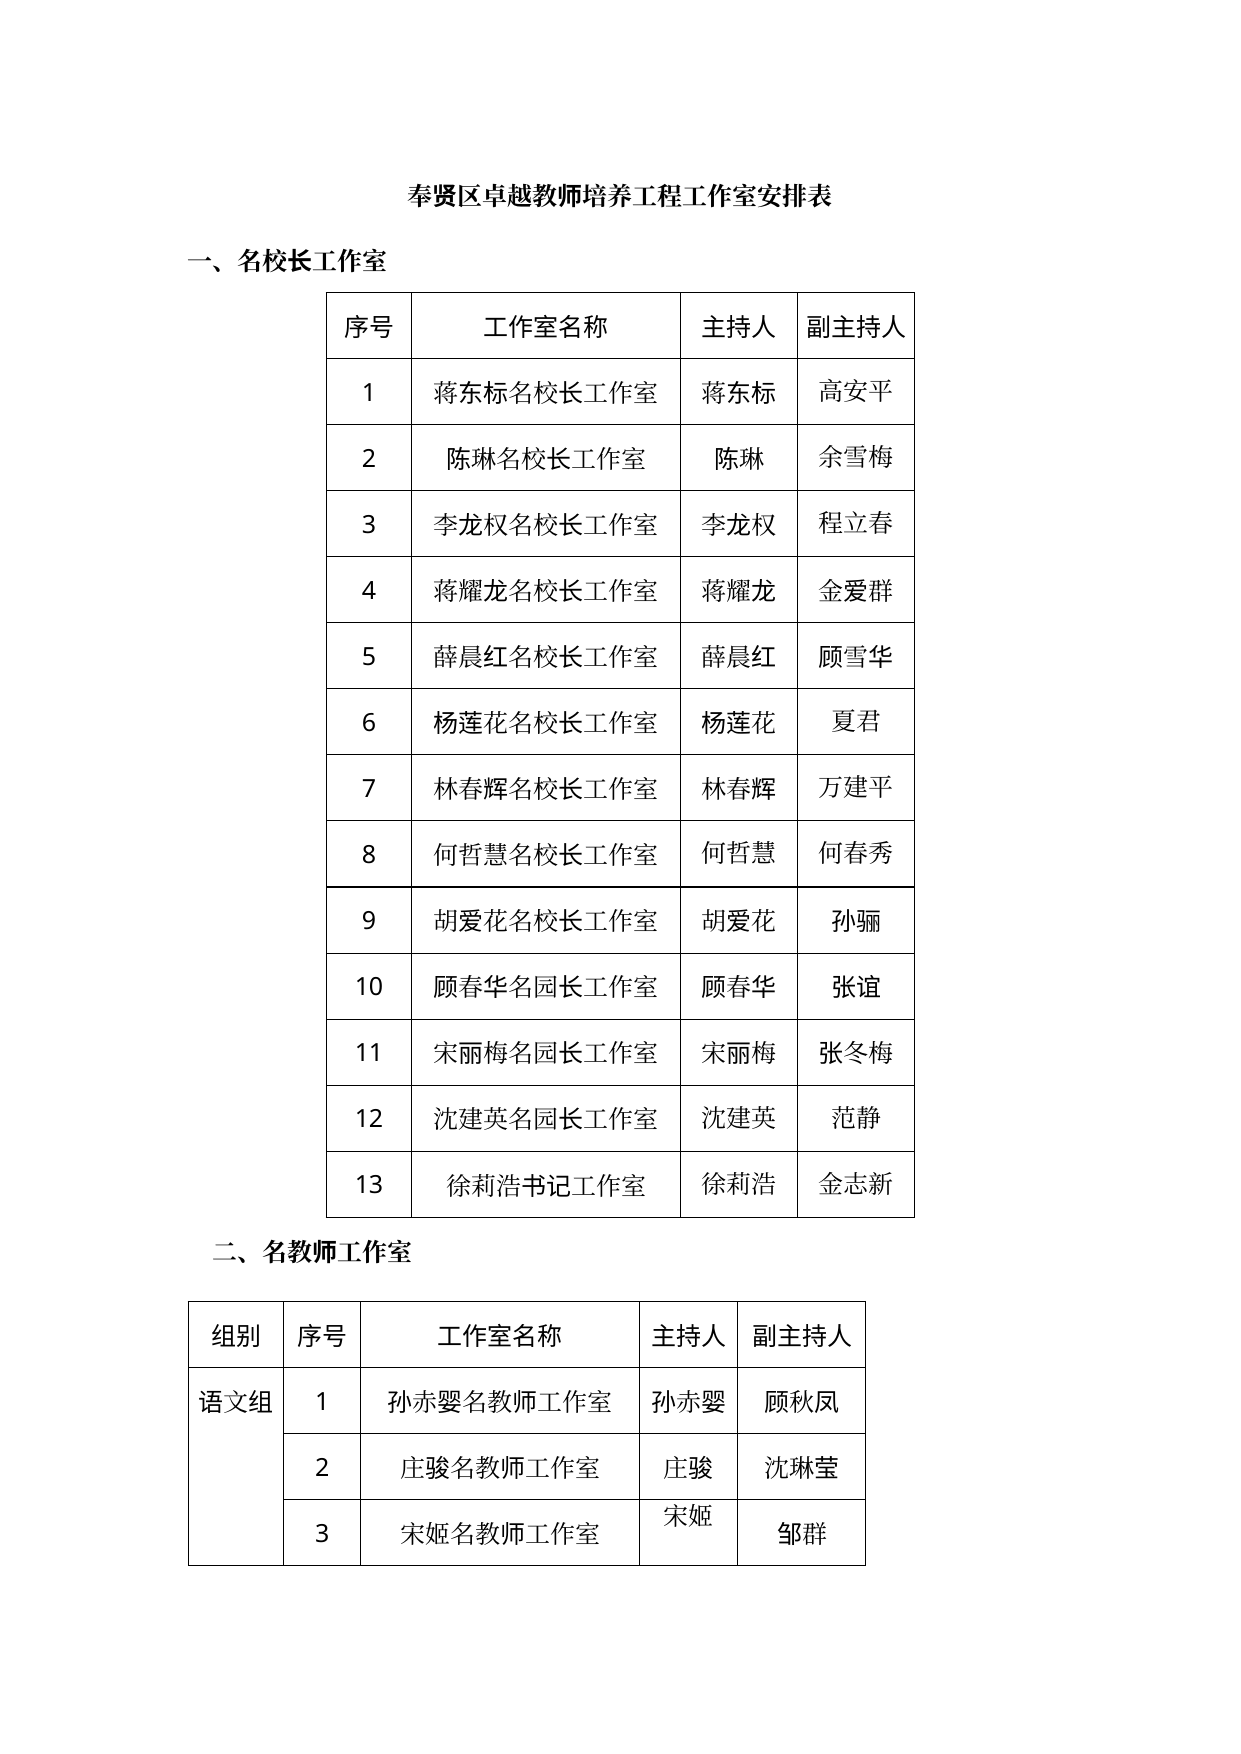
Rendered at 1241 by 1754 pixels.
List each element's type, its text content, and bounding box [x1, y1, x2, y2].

table_cell 蒋耀龙 [681, 557, 797, 622]
table_cell 徐莉浩 [681, 1152, 797, 1217]
table_cell 宋丽梅 [681, 1020, 797, 1084]
table_cell 杨莲花 [681, 689, 797, 754]
table_cell 3 [284, 1500, 360, 1565]
table_cell 孙赤婴 [640, 1368, 737, 1433]
table_cell 范静 [798, 1086, 914, 1151]
table_cell 2 [327, 425, 411, 490]
table_cell 林春辉 [681, 755, 797, 820]
table_cell 宋姬名教师工作室 [361, 1500, 639, 1565]
table_cell 杨莲花名校长工作室 [412, 689, 680, 754]
table_cell 庄骏名教师工作室 [361, 1434, 639, 1499]
table_cell 蒋东标 [681, 359, 797, 424]
table_header 主持人 [681, 293, 797, 358]
table_cell 薛晨红 [681, 623, 797, 688]
table_cell 陈琳名校长工作室 [412, 425, 680, 490]
table_cell 蒋东标名校长工作室 [412, 359, 680, 424]
table_cell 胡爱花名校长工作室 [412, 888, 680, 952]
table_cell 夏君 [798, 689, 914, 754]
table_header 工作室名称 [361, 1302, 639, 1367]
table_cell 何哲慧名校长工作室 [412, 821, 680, 886]
table_cell 11 [327, 1020, 411, 1084]
text 一、名校长工作室 [187, 227, 1053, 292]
table_header 主持人 [640, 1302, 737, 1367]
table_cell 顾雪华 [798, 623, 914, 688]
table_cell 沈建英 [681, 1086, 797, 1151]
table_header 工作室名称 [412, 293, 680, 358]
table_cell 程立春 [798, 491, 914, 556]
table_cell 语文组 [189, 1368, 283, 1565]
table_cell 何春秀 [798, 821, 914, 886]
table_cell 余雪梅 [798, 425, 914, 490]
table_cell 高安平 [798, 359, 914, 424]
table_cell 宋姬 [640, 1500, 737, 1565]
table_cell 2 [284, 1434, 360, 1499]
text 二、名教师工作室 [187, 1218, 1053, 1283]
table_cell 徐莉浩书记工作室 [412, 1152, 680, 1217]
table_cell 宋丽梅名园长工作室 [412, 1020, 680, 1084]
table_cell 顾秋凤 [738, 1368, 865, 1433]
table_cell 7 [327, 755, 411, 820]
text 奉贤区卓越教师培养工程工作室安排表 [187, 162, 1053, 227]
table_cell 5 [327, 623, 411, 688]
table_cell 沈建英名园长工作室 [412, 1086, 680, 1151]
table_cell 9 [327, 888, 411, 952]
table_cell 顾春华 [681, 954, 797, 1018]
table_cell 陈琳 [681, 425, 797, 490]
table_cell 13 [327, 1152, 411, 1217]
table_cell 林春辉名校长工作室 [412, 755, 680, 820]
table_cell 孙赤婴名教师工作室 [361, 1368, 639, 1433]
table_cell 李龙权名校长工作室 [412, 491, 680, 556]
table_cell 李龙权 [681, 491, 797, 556]
table_cell 胡爱花 [681, 888, 797, 952]
table_cell 沈琳莹 [738, 1434, 865, 1499]
table_cell 何哲慧 [681, 821, 797, 886]
table_cell 邹群 [738, 1500, 865, 1565]
table_cell 3 [327, 491, 411, 556]
table_header 组别 [189, 1302, 283, 1367]
table_cell 庄骏 [640, 1434, 737, 1499]
table_cell 孙骊 [798, 888, 914, 952]
table_cell 10 [327, 954, 411, 1018]
table_cell 薛晨红名校长工作室 [412, 623, 680, 688]
table_cell 4 [327, 557, 411, 622]
table_cell 万建平 [798, 755, 914, 820]
table_cell 1 [284, 1368, 360, 1433]
table_cell 蒋耀龙名校长工作室 [412, 557, 680, 622]
table_cell 金爱群 [798, 557, 914, 622]
table_cell 1 [327, 359, 411, 424]
table_cell 张冬梅 [798, 1020, 914, 1084]
table_header 副主持人 [798, 293, 914, 358]
table_cell 顾春华名园长工作室 [412, 954, 680, 1018]
table_cell 12 [327, 1086, 411, 1151]
table_header 序号 [284, 1302, 360, 1367]
table_cell 张谊 [798, 954, 914, 1018]
table_cell 6 [327, 689, 411, 754]
table_header 序号 [327, 293, 411, 358]
table_header 副主持人 [738, 1302, 865, 1367]
table_cell 8 [327, 821, 411, 886]
table_cell 金志新 [798, 1152, 914, 1217]
